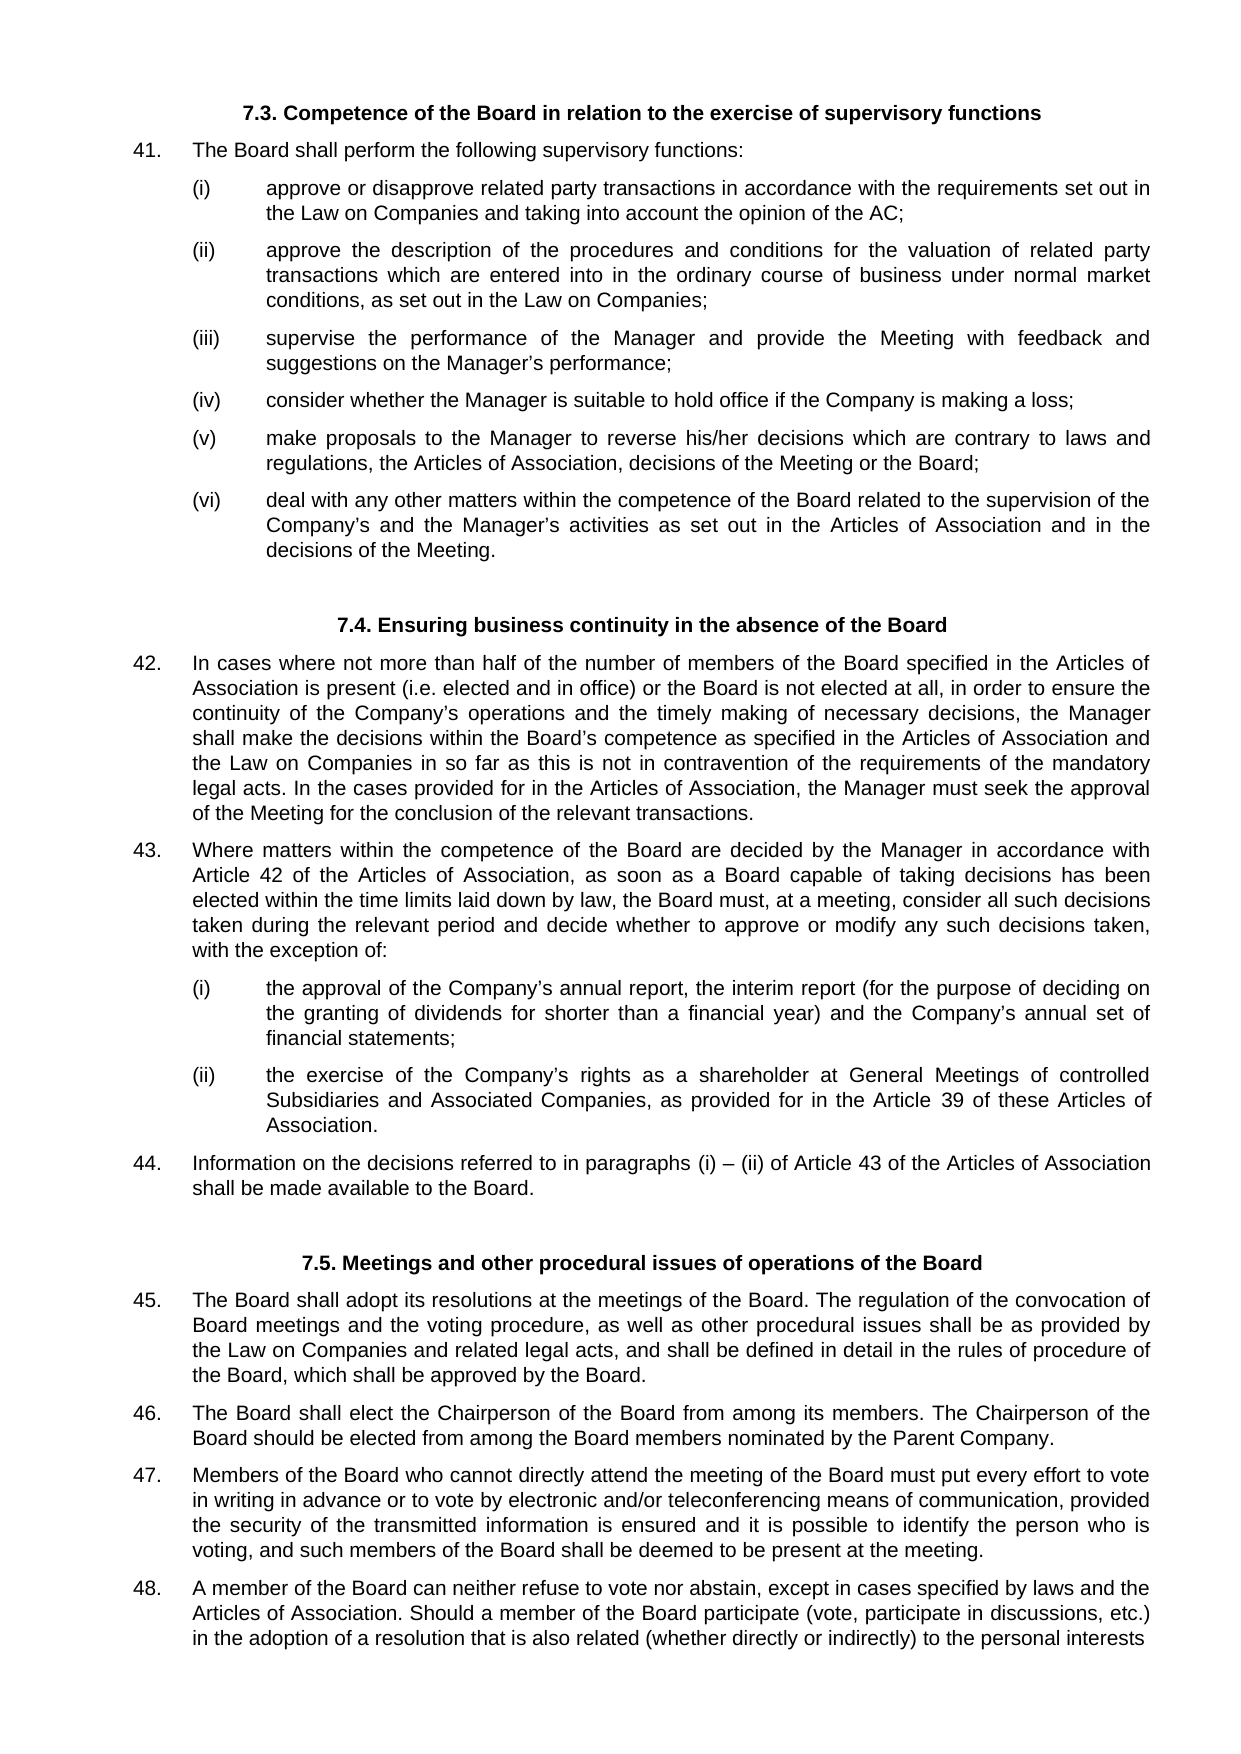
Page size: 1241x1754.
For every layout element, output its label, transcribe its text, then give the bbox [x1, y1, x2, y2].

list Where matters within the competence of the Board are decided by the Manager in accordance with Article 42 of the Articles of Association, as soon as a Board capable of taking decisions has been elected within the time limits laid down by law, the Board must, at a meeting, consider all such decisions taken during the relevant period and decide whether to approve or modify any such decisions taken, with the exception of: [133, 838, 1152, 963]
list Information on the decisions referred to in paragraphs (i) – (ii) of Article 43 of the Articles of Association shall be made available to the Board. [133, 1150, 1152, 1200]
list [133, 1575, 1152, 1650]
list consider whether the Manager is suitable to hold office if the Company is making a loss; [192, 388, 1152, 413]
list In cases where not more than half of the number of members of the Board specified in the Articles of Association is present (i.e. elected and in office) or the Board is not elected at all, in order to ensure the continuity of the Company’s operations and the timely making of necessary decisions, the Manager shall make the decisions within the Board’s competence as specified in the Articles of Association and the Law on Companies in so far as this is not in contravention of the requirements of the mandatory legal acts. In the cases provided for in the Articles of Association, the Manager must seek the approval of the Meeting for the conclusion of the relevant transactions. [133, 650, 1152, 825]
list the approval of the Company’s annual report, the interim report (for the purpose of deciding on the granting of dividends for shorter than a financial year) and the Company’s annual set of financial statements; [192, 975, 1152, 1050]
list The Board shall elect the Chairperson of the Board from among its members. The Chairperson of the Board should be elected from among the Board members nominated by the Parent Company. [133, 1400, 1152, 1450]
list approve or disapprove related party transactions in accordance with the requirements set out in the Law on Companies and taking into account the opinion of the AC; [192, 175, 1152, 225]
list Members of the Board who cannot directly attend the meeting of the Board must put every effort to vote in writing in advance or to vote by electronic and/or teleconferencing means of communication, provided the security of the transmitted information is ensured and it is possible to identify the person who is voting, and such members of the Board shall be deemed to be present at the meeting. [133, 1463, 1152, 1563]
list deal with any other matters within the competence of the Board related to the supervision of the Company’s and the Manager’s activities as set out in the Articles of Association and in the decisions of the Meeting. [192, 488, 1152, 563]
list The Board shall perform the following supervisory functions: [133, 138, 1152, 163]
list The Board shall adopt its resolutions at the meetings of the Board. The regulation of the convocation of Board meetings and the voting procedure, as well as other procedural issues shall be as provided by the Law on Companies and related legal acts, and shall be defined in detail in the rules of procedure of the Board, which shall be approved by the Board. [133, 1288, 1152, 1388]
text 7.3. Competence of the Board in relation to the exercise of supervisory functions [133, 100, 1152, 125]
text 7.4. Ensuring business continuity in the absence of the Board [133, 613, 1152, 638]
list supervise the performance of the Manager and provide the Meeting with feedback and suggestions on the Manager’s performance; [192, 325, 1152, 375]
list make proposals to the Manager to reverse his/her decisions which are contrary to laws and regulations, the Articles of Association, decisions of the Meeting or the Board; [192, 425, 1152, 475]
text 7.5. Meetings and other procedural issues of operations of the Board [133, 1250, 1152, 1275]
list approve the description of the procedures and conditions for the valuation of related party transactions which are entered into in the ordinary course of business under normal market conditions, as set out in the Law on Companies; [192, 238, 1152, 313]
list the exercise of the Company’s rights as a shareholder at General Meetings of controlled Subsidiaries and Associated Companies, as provided for in the Article 39 of these Articles of Association. [192, 1063, 1152, 1138]
